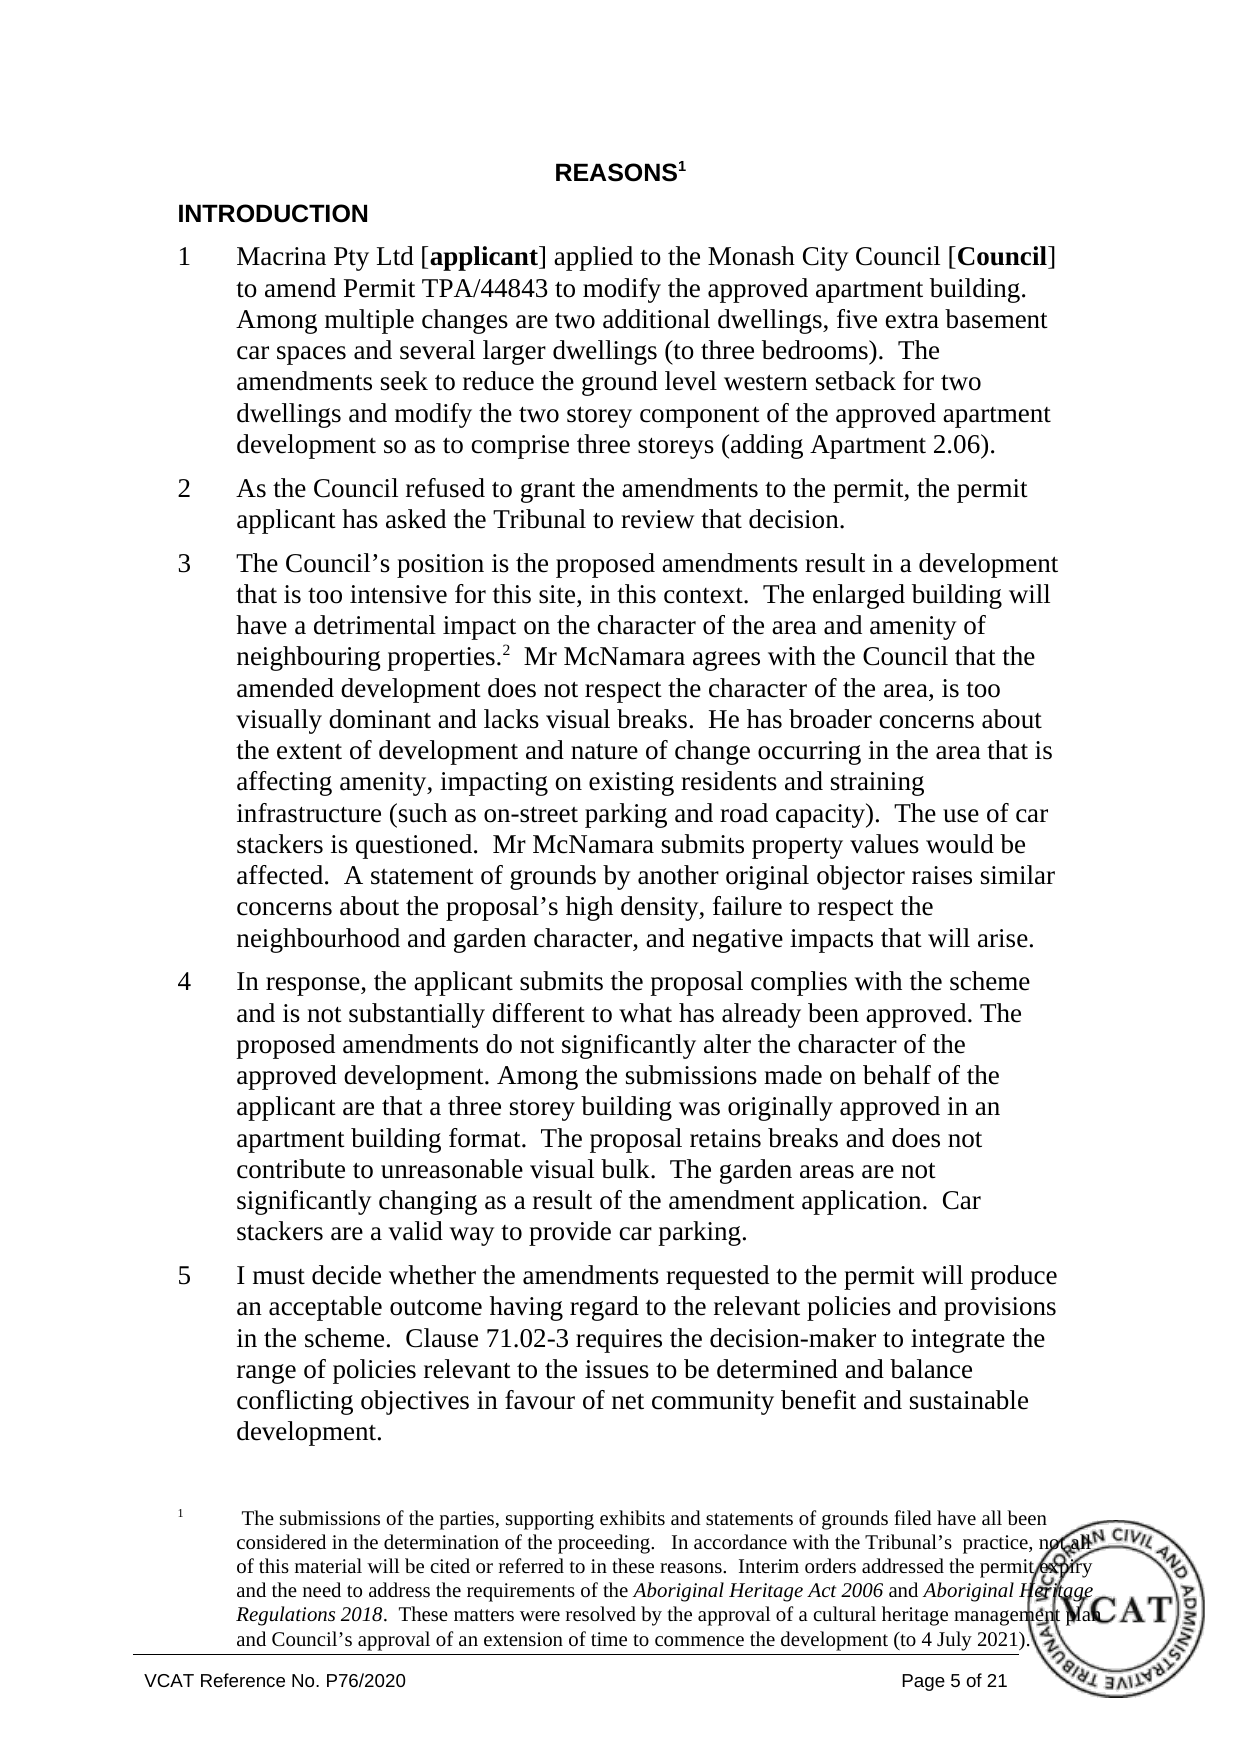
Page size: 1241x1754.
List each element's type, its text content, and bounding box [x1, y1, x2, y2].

text In response, the applicant submits the proposal complies with the scheme and is not substantially different to what has already been approved. The proposed amendments do not significantly alter the character of the approved development. Among the submissions made on behalf of the applicant are that a three storey building was originally approved in an apartment building format. The proposal retains breaks and does not contribute to unreasonable visual bulk. The garden areas are not significantly changing as a result of the amendment application. Car stackers are a valid way to provide car parking. [177, 965, 1063, 1247]
text I must decide whether the amendments requested to the permit will produce an acceptable outcome having regard to the relevant policies and provisions in the scheme. Clause 71.02-3 requires the decision-maker to integrate the range of policies relevant to the issues to be determined and balance conflicting objectives in favour of net community benefit and sustainable development. [177, 1259, 1063, 1447]
text Macrina Pty Ltd [applicant] applied to the Monash City Council [Council] to amend Permit TPA/44843 to modify the approved apartment building. Among multiple changes are two additional dwellings, five extra basement car spaces and several larger dwellings (to three bedrooms). The amendments seek to reduce the ground level western setback for two dwellings and modify the two storey component of the approved apartment development so as to comprise three storeys (adding Apartment 2.06). [177, 240, 1063, 459]
text The Council’s position is the proposed amendments result in a development that is too intensive for this site, in this context. The enlarged building will have a detrimental impact on the character of the area and amenity of neighbouring properties. Mr McNamara agrees with the Council that the amended development does not respect the character of the area, is too visually dominant and lacks visual breaks. He has broader concerns about the extent of development and nature of change occurring in the area that is affecting amenity, impacting on existing residents and straining infrastructure (such as on-street parking and road capacity). The use of car stackers is questioned. Mr McNamara submits property values would be affected. A statement of grounds by another original objector raises similar concerns about the proposal’s high density, failure to respect the neighbourhood and garden character, and negative impacts that will arise. [177, 547, 1063, 953]
picture [1027, 1520, 1205, 1698]
subtitle INTRODUCTION [177, 199, 1063, 228]
text As the Council refused to grant the amendments to the permit, the permit applicant has asked the Tribunal to review that decision. [177, 472, 1063, 534]
subtitle REASONS [177, 158, 1063, 187]
